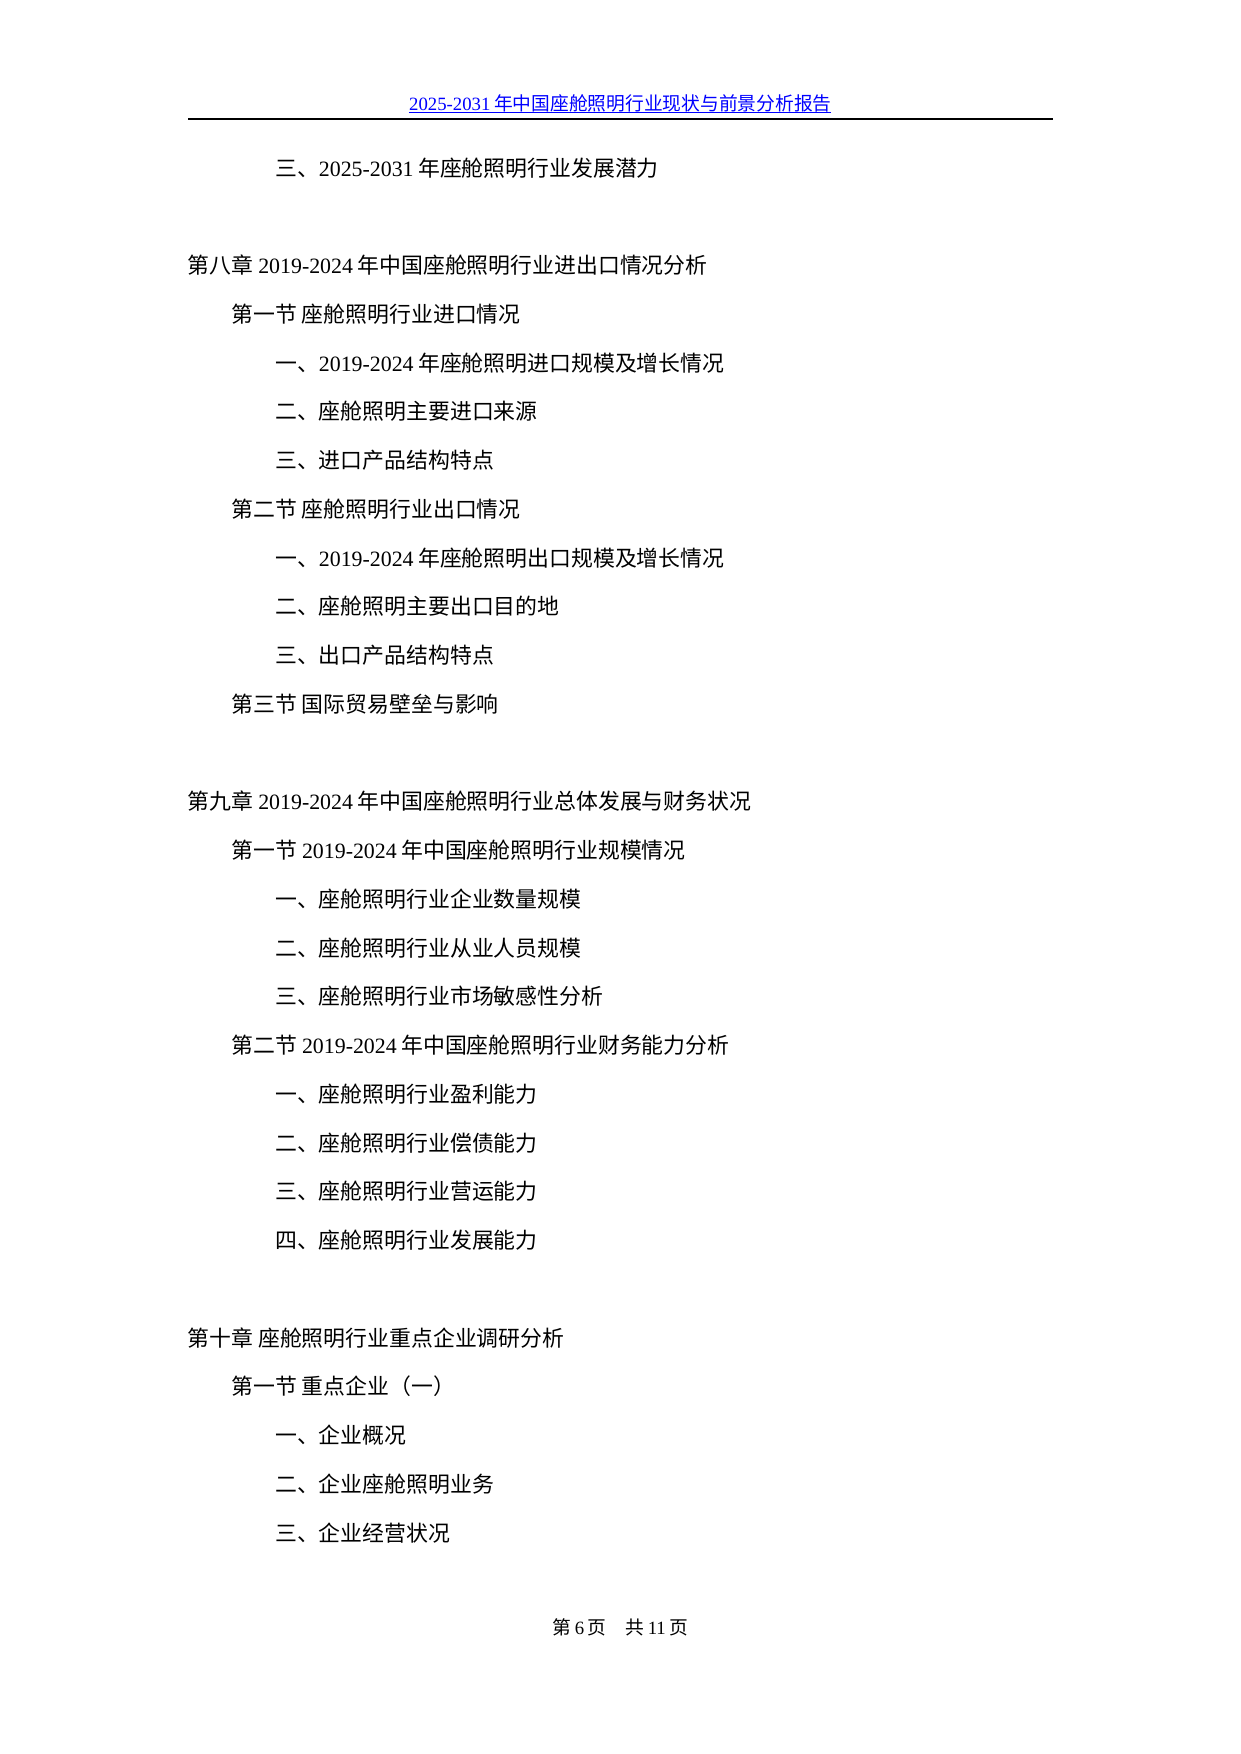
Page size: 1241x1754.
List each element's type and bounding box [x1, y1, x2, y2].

text [187, 150, 1053, 1548]
